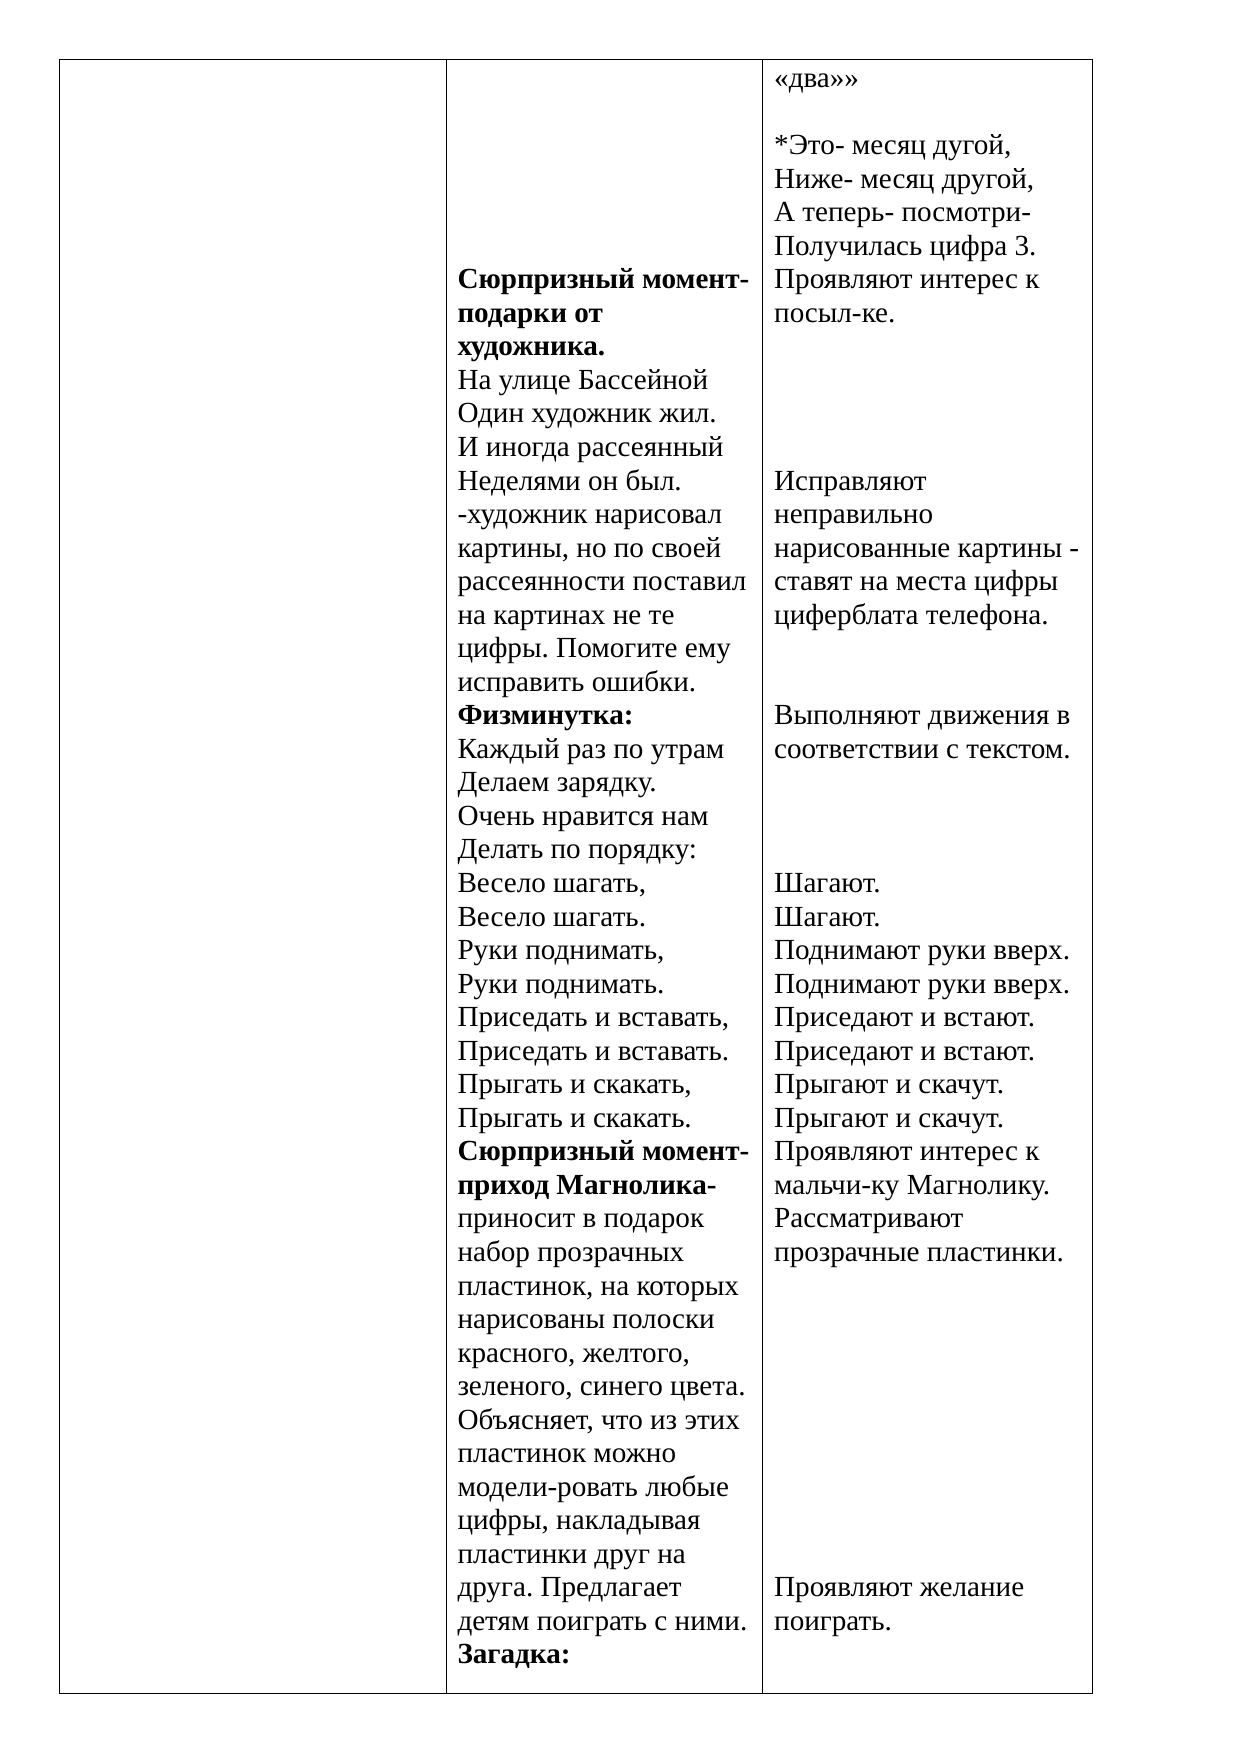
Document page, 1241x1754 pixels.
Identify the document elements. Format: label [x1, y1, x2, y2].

table_cell [447, 60, 762, 1693]
table_cell [60, 60, 446, 1693]
table_cell [763, 60, 1092, 1693]
